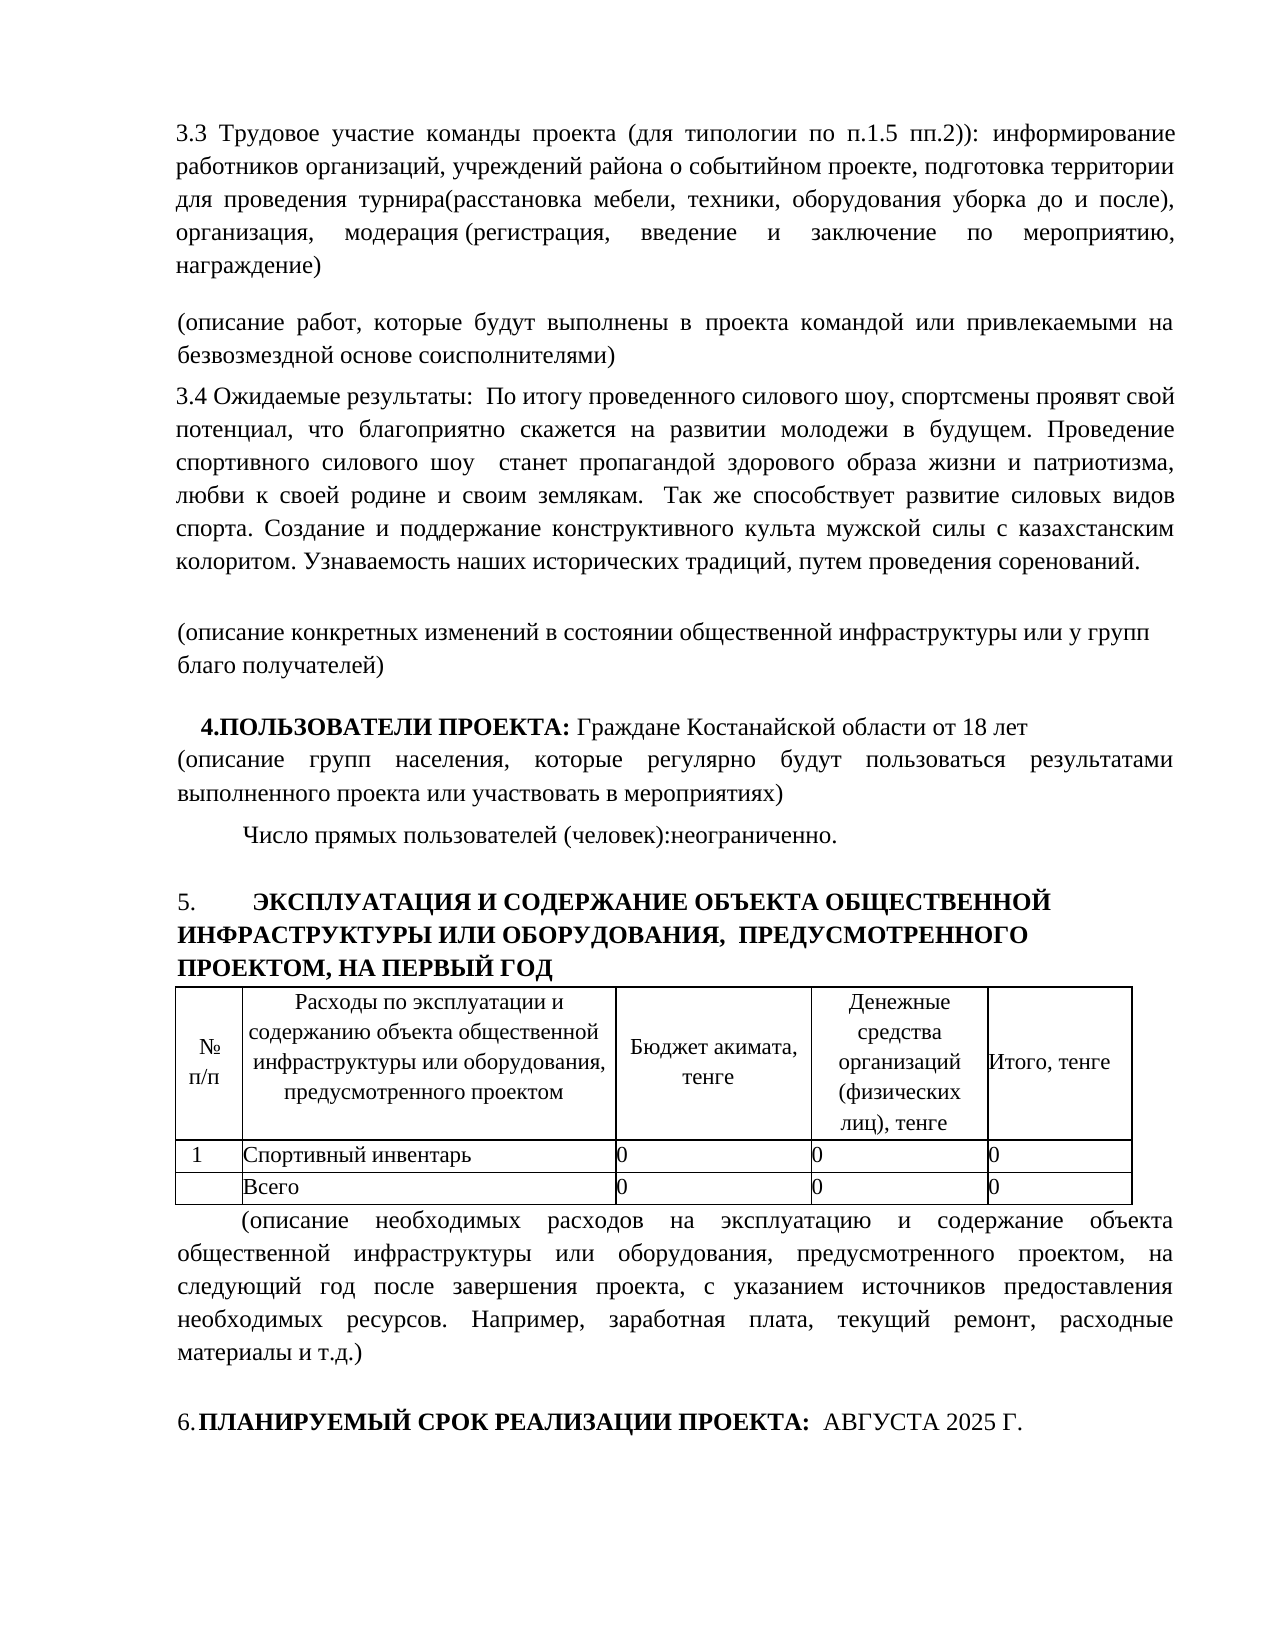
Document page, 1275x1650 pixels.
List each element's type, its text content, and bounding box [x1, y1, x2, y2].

text 6.ПЛАНИРУЕМЫЙ СРОК РЕАЛИЗАЦИИ ПРОЕКТА: АВГУСТА 2025 Г. [177, 1407, 1186, 1436]
table_cell 0 [989, 1173, 1131, 1203]
text 3.3 Трудовое участие команды проекта (для типологии по п.1.5 пп.2)): информирование работников организаций, учреждений района о событийном проекте, подготовка территории для проведения турнира(расстановка мебели, техники, оборудования уборка до и после), организация, модерация (регистрация, введение и заключение по мероприятию, награждение) [176, 118, 1176, 279]
list ЭКСПЛУАТАЦИЯ И СОДЕРЖАНИЕ ОБЪЕКТА ОБЩЕСТВЕННОЙ ИНФРАСТРУКТУРЫ ИЛИ ОБОРУДОВАНИЯ, ПРЕДУСМОТРЕННОГО ПРОЕКТОМ, НА ПЕРВЫЙ ГОД [177, 887, 1186, 982]
text 3.4 Ожидаемые результаты: По итогу проведенного силового шоу, спортсмены проявят свой потенциал, что благоприятно скажется на развитии молодежи в будущем. Проведение спортивного силового шоу станет пропагандой здорового образа жизни и патриотизма, любви к своей родине и своим землякам. Так же способствует развитие силовых видов спорта. Создание и поддержание конструктивного культа мужской силы с казахстанским колоритом. Узнаваемость наших исторических традиций, путем проведения соренований. [176, 381, 1176, 575]
table_cell 0 [617, 1173, 811, 1203]
text Число прямых пользователей (человек):неограниченно. [243, 820, 1176, 849]
table_header № п/п [176, 988, 242, 1139]
text (описание конкретных изменений в состоянии общественной инфраструктуры или у групп благо получателей) [177, 617, 1186, 678]
table_cell Спортивный инвентарь [243, 1141, 615, 1171]
table_header Расходы по эксплуатации и содержанию объекта общественной инфраструктуры или оборудования, предусмотренного проектом [243, 988, 615, 1139]
table_cell 0 [812, 1173, 987, 1203]
table_header Денежные средства организаций (физических лиц), тенге [812, 988, 987, 1139]
table_cell [176, 1173, 242, 1203]
table_cell 0 [989, 1141, 1131, 1171]
table_header Итого, тенге [989, 988, 1131, 1139]
table_header Бюджет акимата, тенге [617, 988, 811, 1139]
text (описание групп населения, которые регулярно будут пользоваться результатами выполненного проекта или участвовать в мероприятиях) [177, 744, 1174, 806]
table_cell 1 [176, 1141, 242, 1171]
text 4.ПОЛЬЗОВАТЕЛИ ПРОЕКТА: Граждане Костанайской области от 18 лет [201, 712, 1186, 740]
table_cell 0 [617, 1141, 811, 1171]
table_cell 0 [812, 1141, 987, 1171]
table_cell Всего [243, 1173, 615, 1203]
text (описание работ, которые будут выполнены в проекта командой или привлекаемыми на безвозмездной основе соисполнителями) [177, 307, 1174, 369]
text (описание необходимых расходов на эксплуатацию и содержание объекта общественной инфраструктуры или оборудования, предусмотренного проектом, на следующий год после завершения проекта, с указанием источников предоставления необходимых ресурсов. Например, заработная плата, текущий ремонт, расходные материалы и т.д.) [177, 1205, 1174, 1366]
